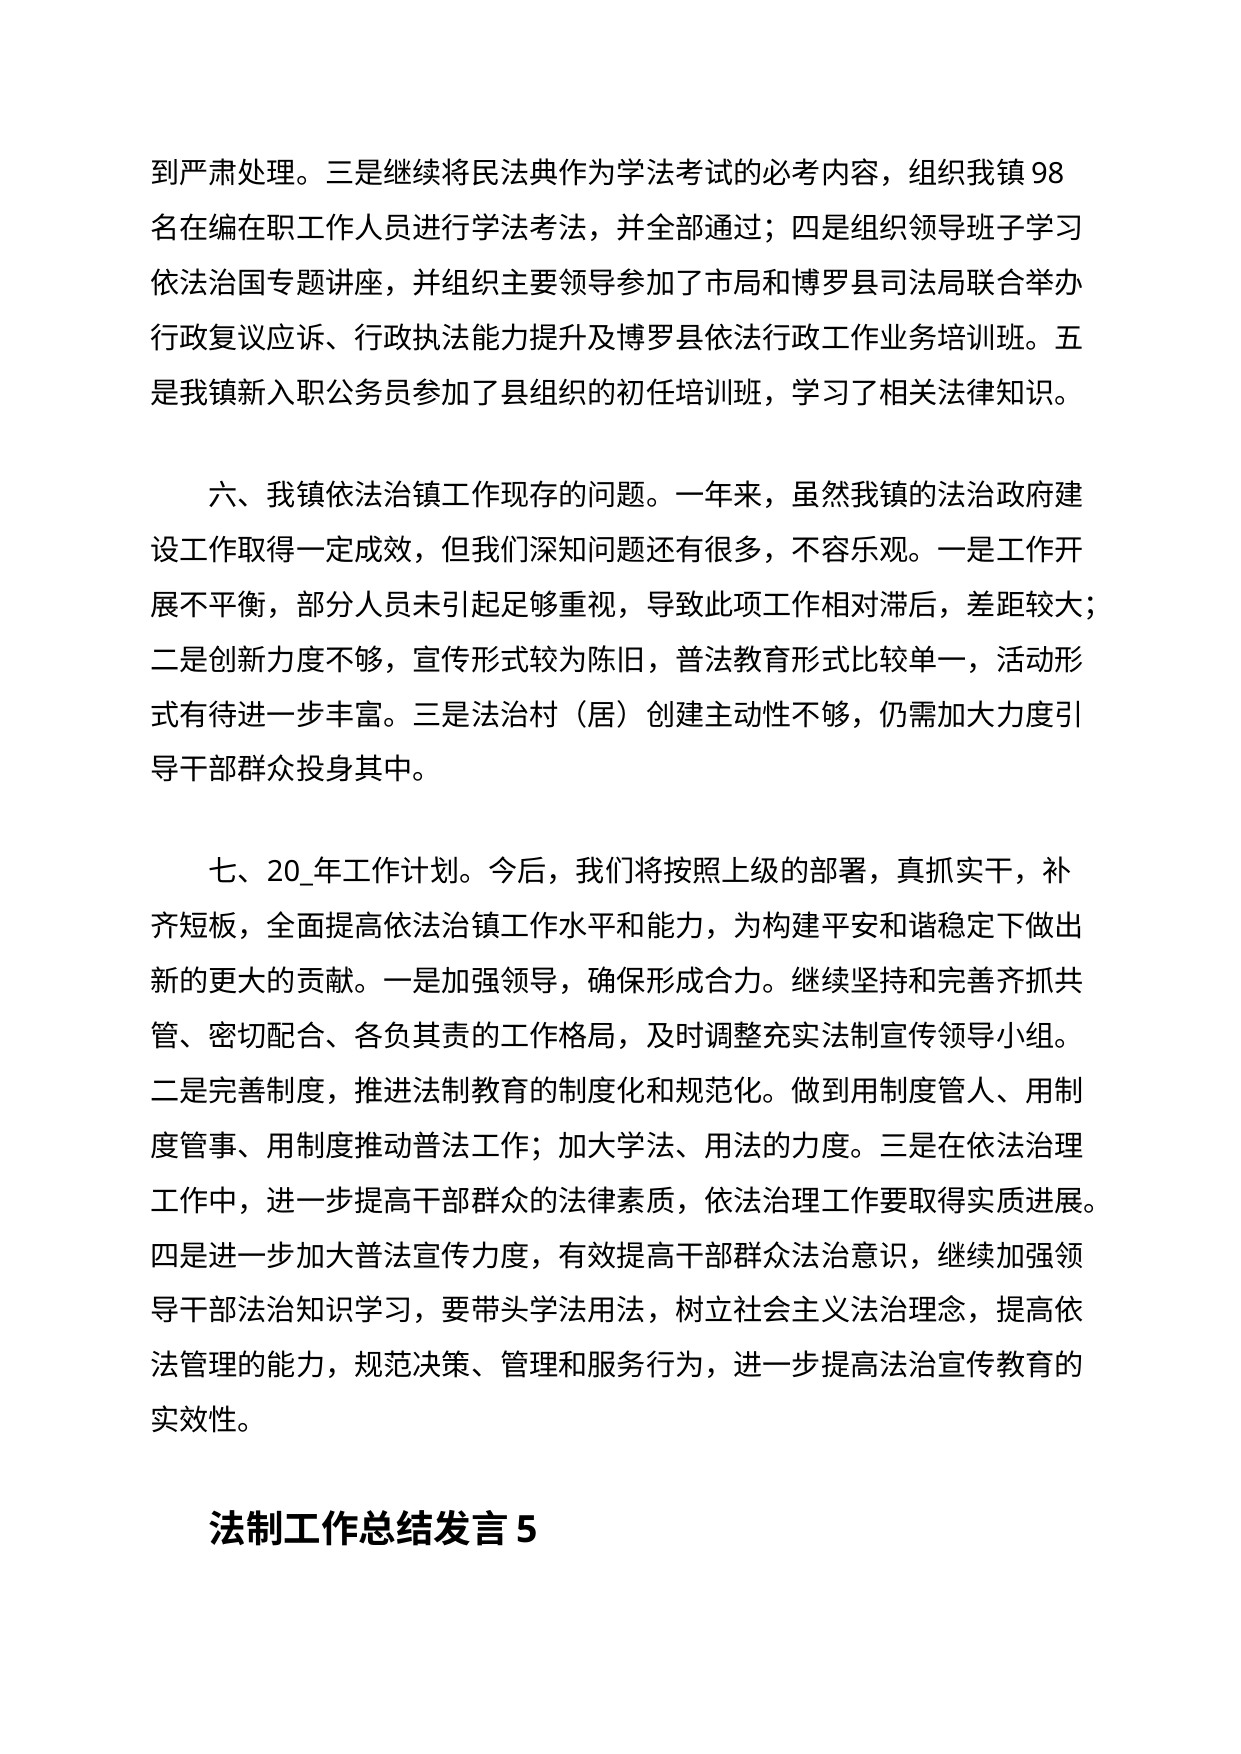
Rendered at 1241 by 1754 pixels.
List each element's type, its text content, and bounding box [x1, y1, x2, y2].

text 法制工作总结发言5 [150, 1498, 1090, 1553]
text 七、20_年工作计划。今后，我们将按照上级的部署，真抓实干，补齐短板，全面提高依法治镇工作水平和能力，为构建平安和谐稳定下做出新的更大的贡献。一是加强领导，确保形成合力。继续坚持和完善齐抓共管、密切配合、各负其责的工作格局，及时调整充实法制宣传领导小组。二是完善制度，推进法制教育的制度化和规范化。做到用制度管人、用制度管事、用制度推动普法工作；加大学法、用法的力度。三是在依法治理工作中，进一步提高干部群众的法律素质，依法治理工作要取得实质进展。四是进一步加大普法宣传力度，有效提高干部群众法治意识，继续加强领导干部法治知识学习，要带头学法用法，树立社会主义法治理念，提高依法管理的能力，规范决策、管理和服务行为，进一步提高法治宣传教育的实效性。 [150, 848, 1090, 1439]
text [150, 150, 1090, 412]
text 六、我镇依法治镇工作现存的问题。一年来，虽然我镇的法治政府建设工作取得一定成效，但我们深知问题还有很多，不容乐观。一是工作开展不平衡，部分人员未引起足够重视，导致此项工作相对滞后，差距较大；二是创新力度不够，宣传形式较为陈旧，普法教育形式比较单一，活动形式有待进一步丰富。三是法治村（居）创建主动性不够，仍需加大力度引导干部群众投身其中。 [150, 471, 1090, 788]
